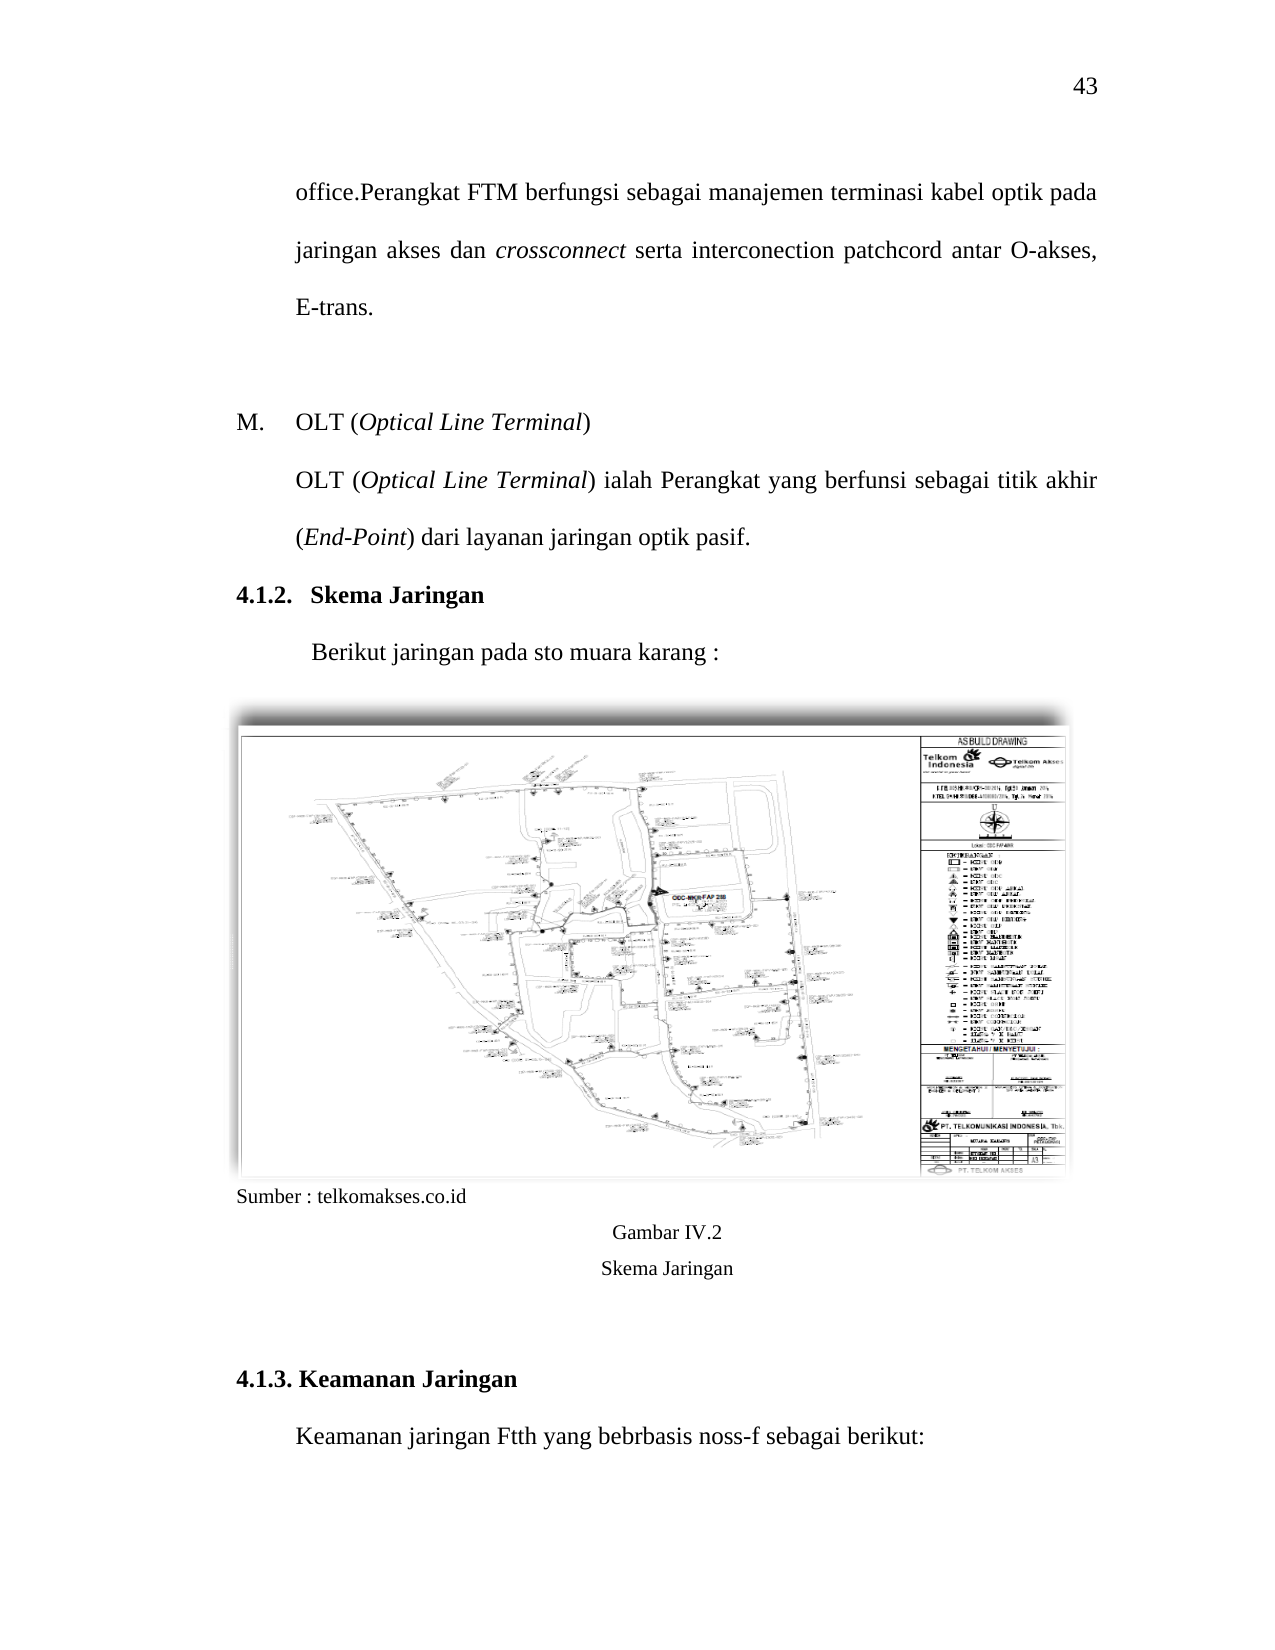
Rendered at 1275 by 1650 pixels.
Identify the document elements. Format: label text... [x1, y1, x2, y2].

list OLT (Optical Line Terminal) [236, 407, 1098, 436]
text 4.1.3. Keamanan Jaringan [236, 1364, 1098, 1392]
list OLT (Optical Line Terminal) ialah Perangkat yang berfunsi sebagai titik akhir (End-Point) dari layanan jaringan optik pasif. [295, 465, 1098, 551]
list 4.1.2. Skema Jaringan [236, 580, 1098, 608]
text Gambar IV.2 [236, 1219, 1098, 1244]
list Berikut jaringan pada sto muara karang : [236, 637, 1098, 666]
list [295, 177, 1098, 321]
text Skema Jaringan [236, 1256, 1098, 1280]
text Keamanan jaringan Ftth yang bebrbasis noss-f sebagai berikut: [236, 1421, 1098, 1450]
picture [249, 725, 1049, 1157]
